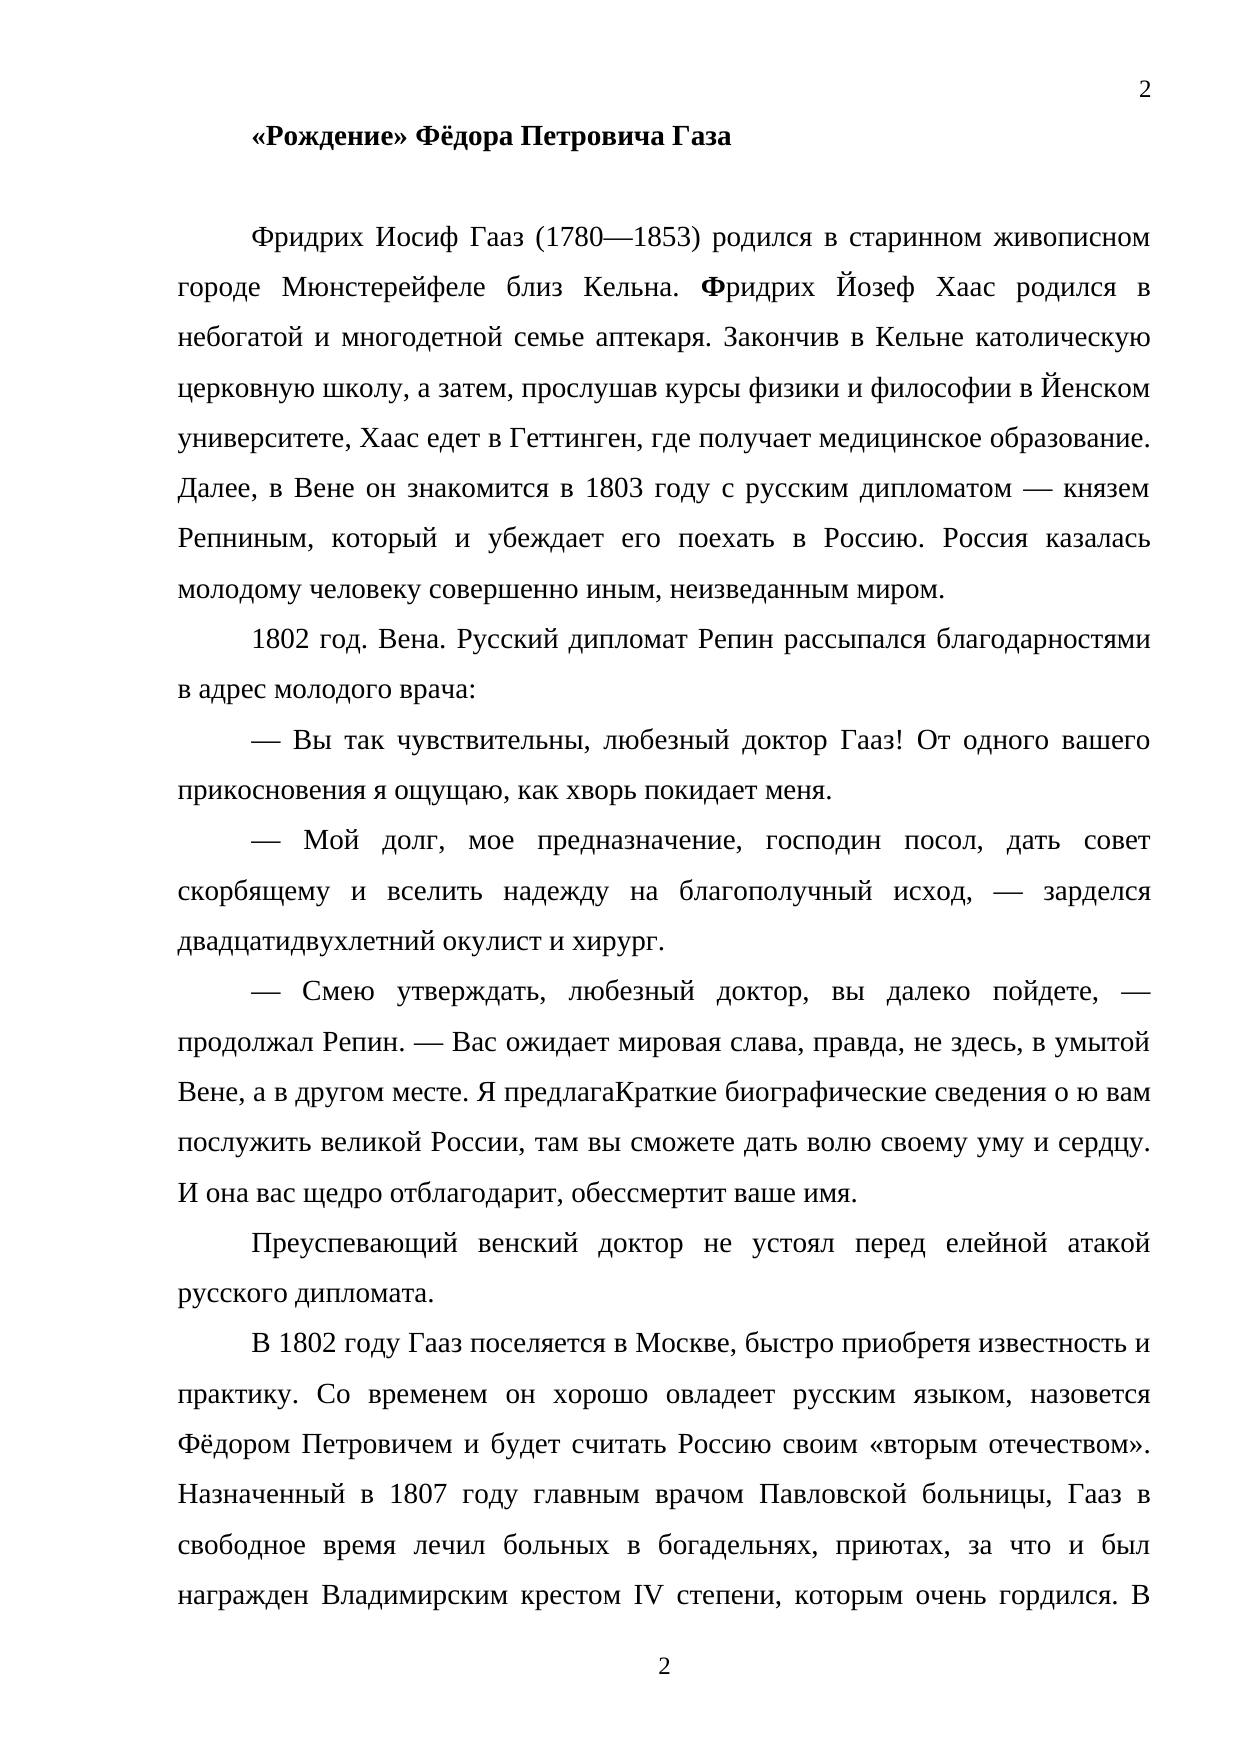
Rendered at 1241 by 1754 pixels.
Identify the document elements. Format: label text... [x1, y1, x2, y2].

text Преуспевающий венский доктор не устоял перед елейной атакой русского дипломата. [177, 1225, 1152, 1309]
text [177, 1326, 1152, 1611]
text — Смею утверждать, любезный доктор, вы далеко пойдете, — продолжал Репин. — Вас ожидает мировая слава, правда, не здесь, в умытой Вене, а в другом месте. Я предлагаКраткие биографические сведения о ю вам послужить великой России, там вы сможете дать волю своему уму и сердцу. И она вас щедро отблагодарит, обессмертит ваше имя. [177, 973, 1152, 1208]
text 1802 год. Вена. Русский дипломат Репин рассыпался благодарностями в адрес молодого врача: [177, 621, 1152, 705]
text «Рождение» Фёдора Петровича Газа [177, 118, 1152, 152]
text — Мой долг, мое предназначение, господин посол, дать совет скорбящему и вселить надежду на благополучный исход, — зарделся двадцатидвухлетний окулист и хирург. [177, 822, 1152, 957]
text — Вы так чувствительны, любезный доктор Гааз! От одного вашего прикосновения я ощущаю, как хворь покидает меня. [177, 722, 1152, 806]
text Фридрих Иосиф Гааз (1780—1853) родился в старинном живописном городе Мюнстерейфеле близ Кельна. Фридрих Йозеф Хаас родился в небогатой и многодетной семье аптекаря. Закончив в Кельне католическую церковную школу, а затем, прослушав курсы физики и философии в Йенском университете, Хаас едет в Геттинген, где получает медицинское образование. Далее, в Вене он знакомится в 1803 году с русским дипломатом — князем Репниным, который и убеждает его поехать в Россию. Россия казалась молодому человеку совершенно иным, неизведанным миром. [177, 219, 1152, 604]
